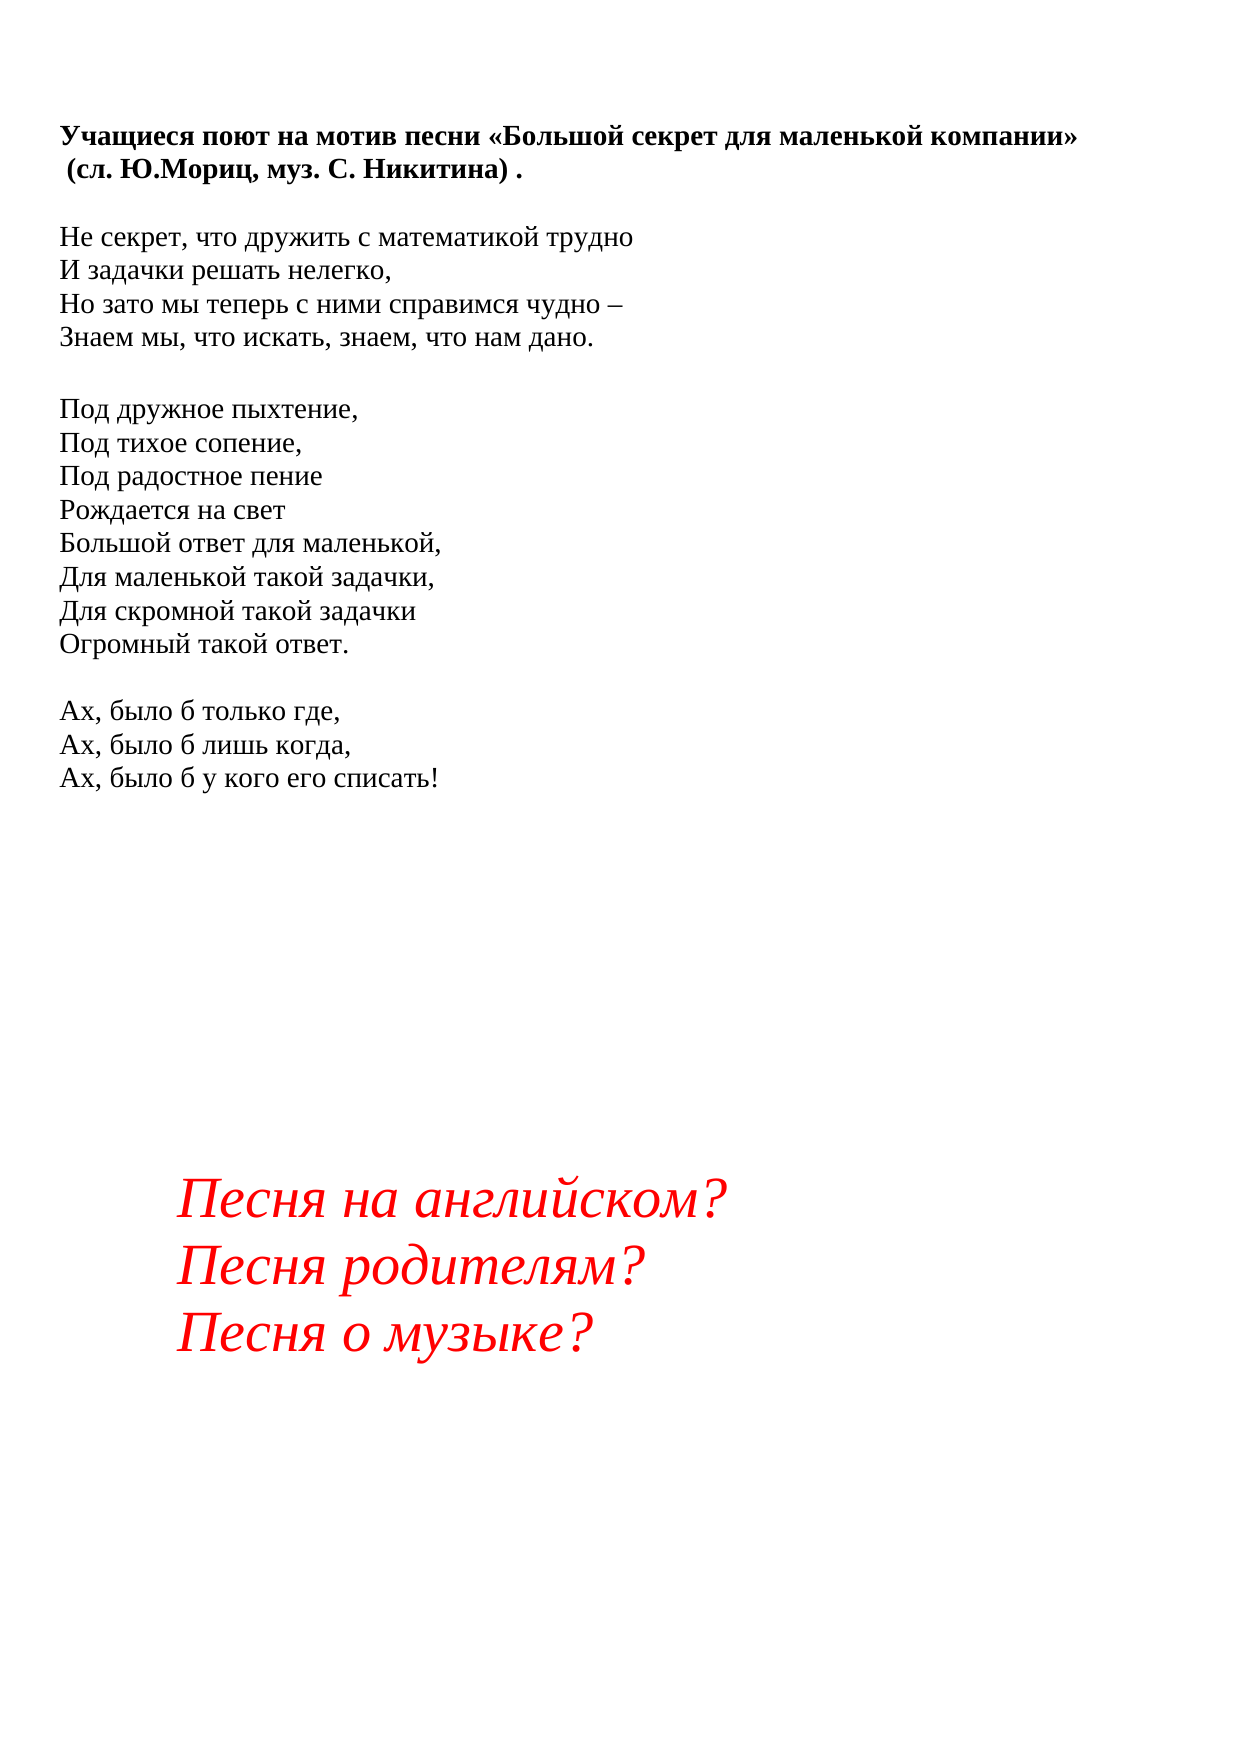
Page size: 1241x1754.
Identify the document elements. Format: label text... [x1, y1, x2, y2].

text Для скромной такой задачки [59, 593, 1152, 626]
text Но зато мы теперь с ними справимся чудно – [59, 286, 1152, 319]
text Рождается на свет [59, 492, 1152, 526]
text Большой ответ для маленькой, [59, 526, 1152, 559]
text Песня на английском? [177, 1163, 1152, 1230]
text Ах, было б у кого его списать! [59, 760, 1152, 794]
text Песня о музыке? [177, 1297, 1152, 1364]
text Огромный такой ответ. [59, 626, 1152, 660]
text Песня родителям? [177, 1230, 1152, 1297]
text Под радостное пение [59, 458, 1152, 492]
text (сл. Ю.Мориц, муз. С. Никитина) . [59, 152, 1152, 185]
text Под тихое сопение, [59, 425, 1152, 458]
text И задачки решать нелегко, [59, 252, 1152, 286]
text Ах, было б только где, [59, 693, 1152, 727]
text Ах, было б лишь когда, [59, 727, 1152, 760]
text Для маленькой такой задачки, [59, 559, 1152, 593]
text Под дружное пыхтение, [59, 391, 1152, 425]
text Знаем мы, что искать, знаем, что нам дано. [59, 319, 1152, 353]
text Не секрет, что дружить с математикой трудно [59, 219, 1152, 252]
text Учащиеся поют на мотив песни «Большой секрет для маленькой компании» [59, 118, 1152, 152]
